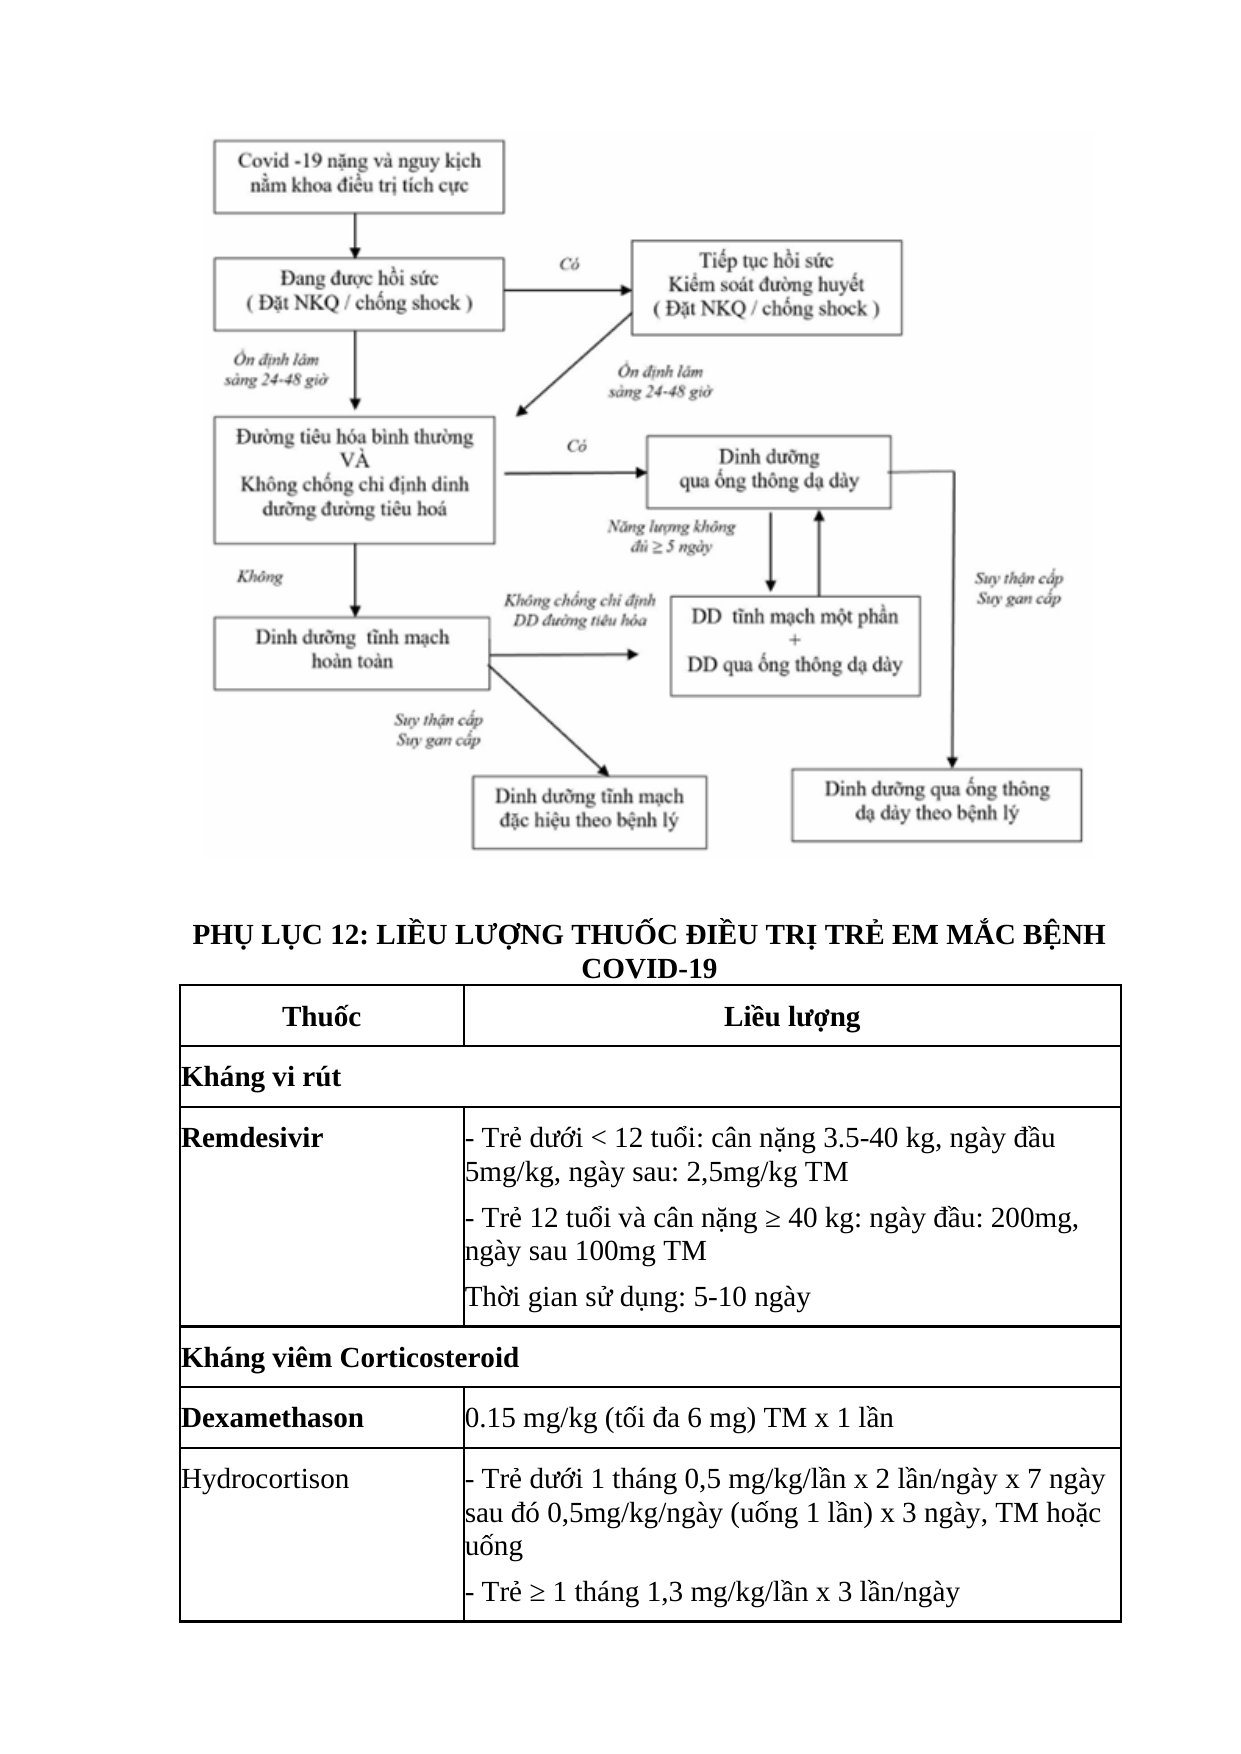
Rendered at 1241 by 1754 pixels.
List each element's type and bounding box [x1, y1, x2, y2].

picture [204, 132, 1095, 859]
table_header [177, 118, 1122, 1624]
